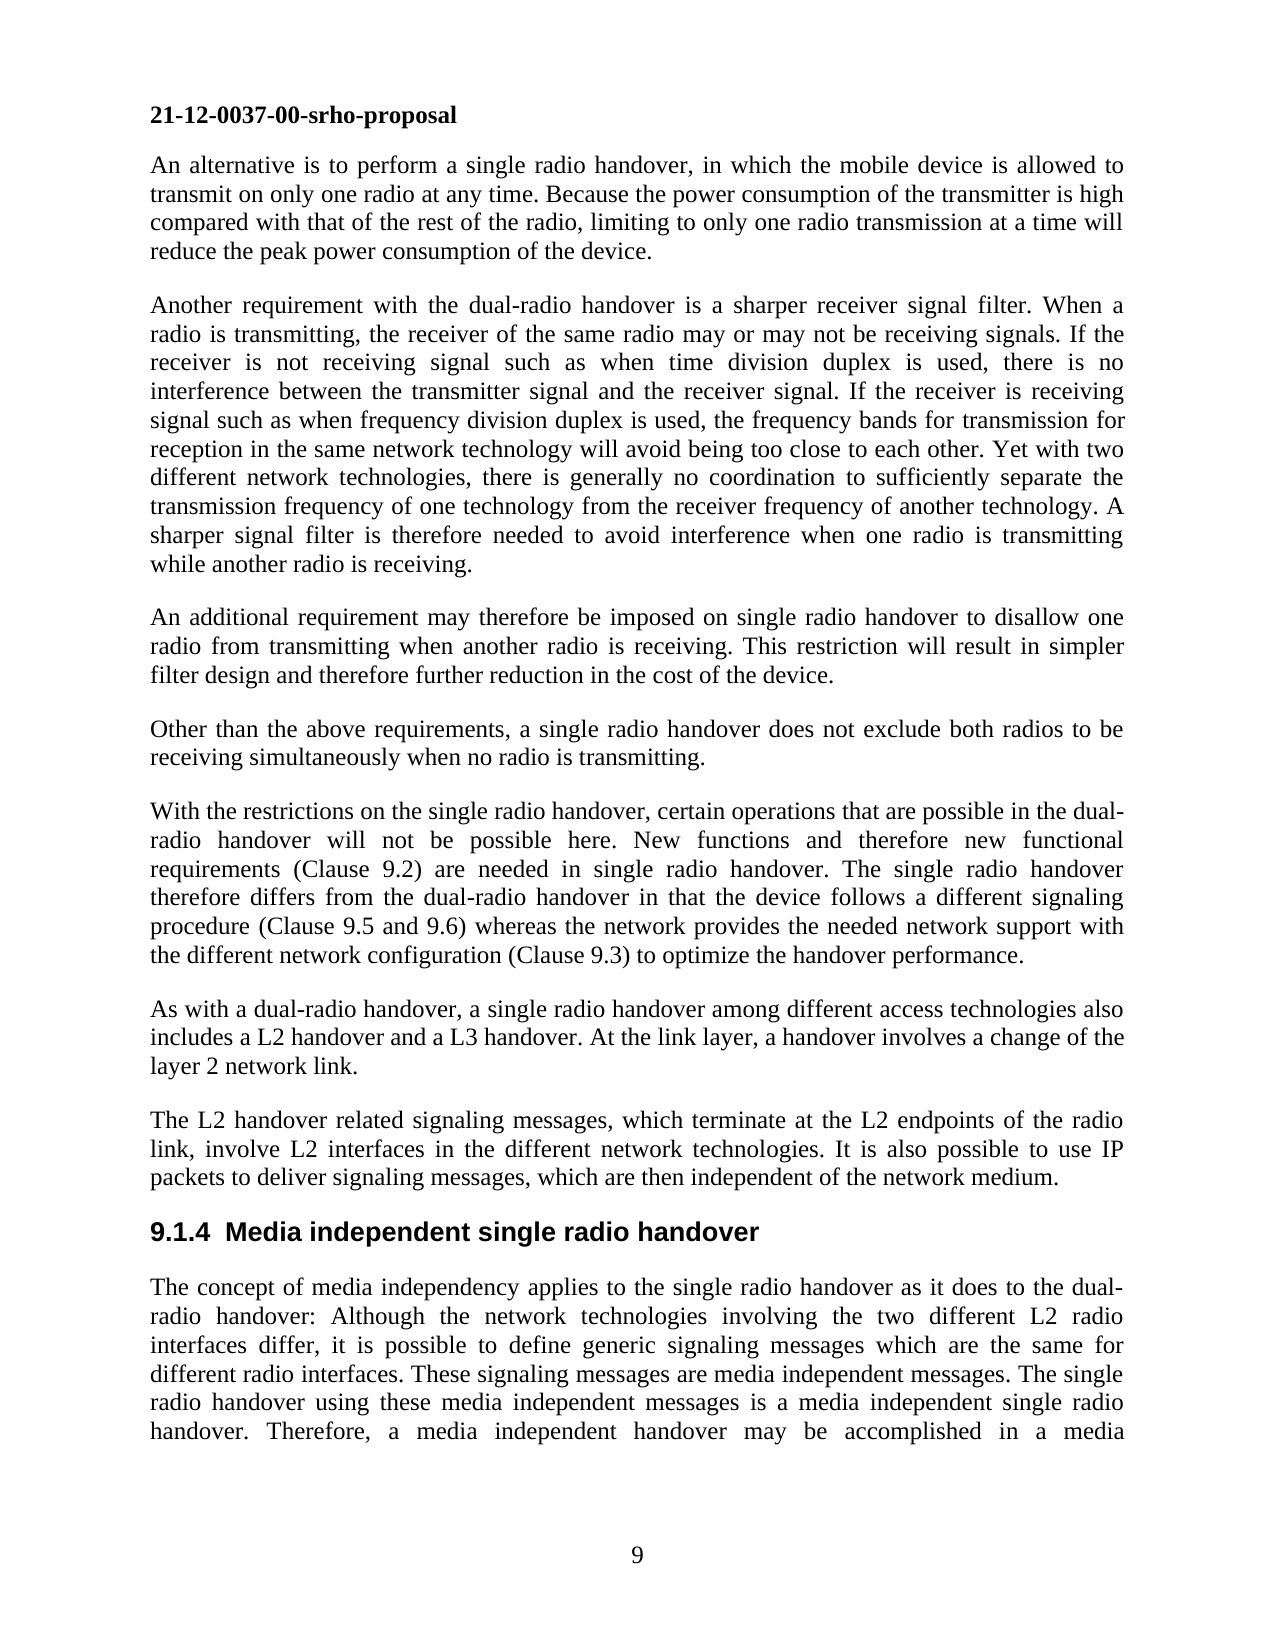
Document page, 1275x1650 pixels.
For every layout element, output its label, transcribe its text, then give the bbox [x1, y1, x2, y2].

text The L2 handover related signaling messages, which terminate at the L2 endpoints of the radio link, involve L2 interfaces in the different network technologies. It is also possible to use IP packets to deliver signaling messages, which are then independent of the network medium. [150, 1105, 1125, 1191]
text An alternative is to perform a single radio handover, in which the mobile device is allowed to transmit on only one radio at any time. Because the power consumption of the transmitter is high compared with that of the rest of the radio, limiting to only one radio transmission at a time will reduce the peak power consumption of the device. [150, 150, 1125, 265]
subtitle Media independent single radio handover [150, 1216, 1125, 1247]
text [150, 1272, 1125, 1445]
text Other than the above requirements, a single radio handover does not exclude both radios to be receiving simultaneously when no radio is transmitting. [150, 714, 1125, 771]
text As with a dual-radio handover, a single radio handover among different access technologies also includes a L2 handover and a L3 handover. At the link layer, a handover involves a change of the layer 2 network link. [150, 994, 1125, 1080]
text With the restrictions on the single radio handover, certain operations that are possible in the dual-radio handover will not be possible here. New functions and therefore new functional requirements (Clause 9.2) are needed in single radio handover. The single radio handover therefore differs from the dual-radio handover in that the device follows a different signaling procedure (Clause 9.5 and 9.6) whereas the network provides the needed network support with the different network configuration (Clause 9.3) to optimize the handover performance. [150, 796, 1125, 969]
text An additional requirement may therefore be imposed on single radio handover to disallow one radio from transmitting when another radio is receiving. This restriction will result in simpler filter design and therefore further reduction in the cost of the device. [150, 602, 1125, 689]
text Another requirement with the dual-radio handover is a sharper receiver signal filter. When a radio is transmitting, the receiver of the same radio may or may not be receiving signals. If the receiver is not receiving signal such as when time division duplex is used, there is no interference between the transmitter signal and the receiver signal. If the receiver is receiving signal such as when frequency division duplex is used, the frequency bands for transmission for reception in the same network technology will avoid being too close to each other. Yet with two different network technologies, there is generally no coordination to sufficiently separate the transmission frequency of one technology from the receiver frequency of another technology. A sharper signal filter is therefore needed to avoid interference when one radio is transmitting while another radio is receiving. [150, 290, 1125, 577]
